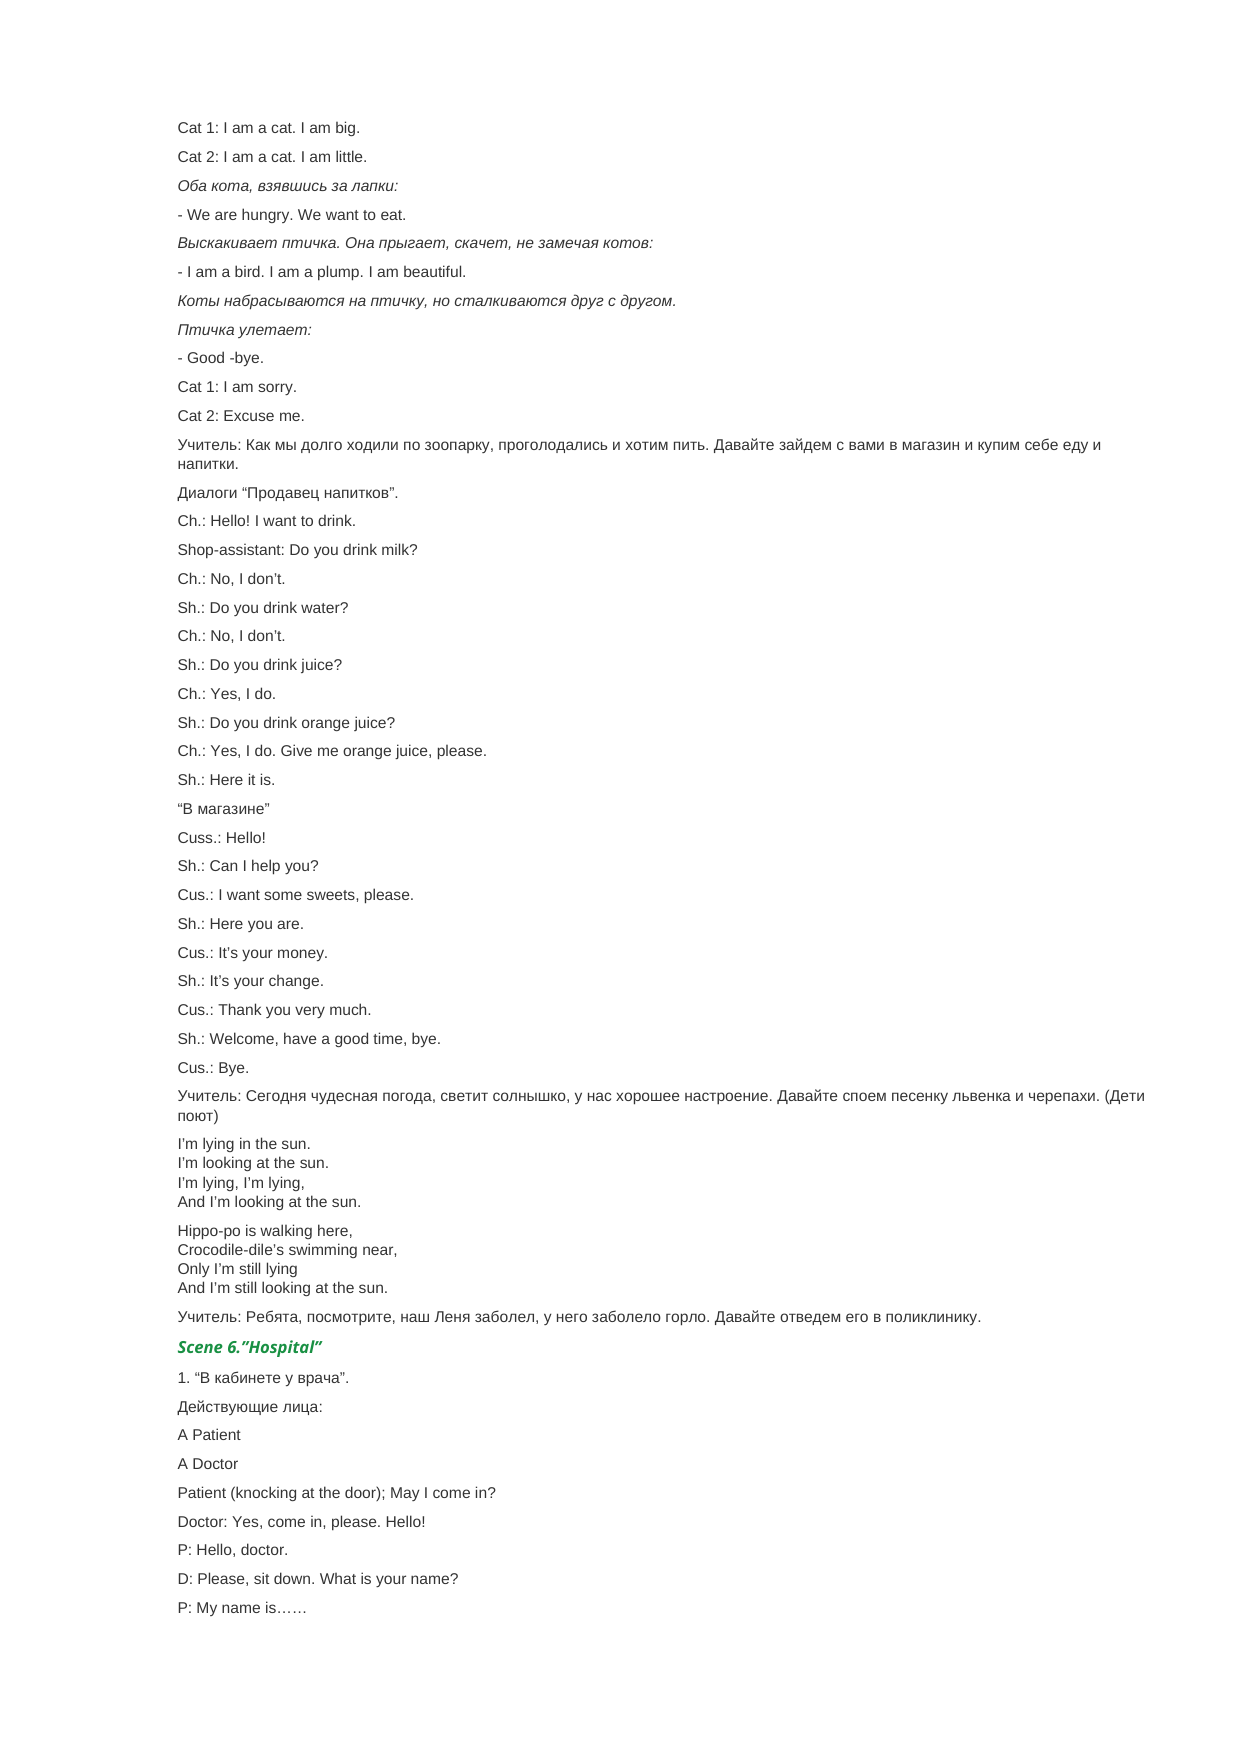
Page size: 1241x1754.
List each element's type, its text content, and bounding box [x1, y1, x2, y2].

text Sh.: It’s your change. [177, 971, 1152, 990]
text Cat 2: Excuse me. [177, 406, 1152, 425]
text Cat 2: I am a cat. I am little. [177, 147, 1152, 166]
text Выскакивает птичка. Она прыгает, скачет, не замечая котов: [177, 233, 1152, 252]
text - I am a bird. I am a plump. I am beautiful. [177, 262, 1152, 281]
text - Good -bye. [177, 348, 1152, 367]
text “В магазине” [177, 798, 1152, 818]
text A Doctor [177, 1454, 1152, 1473]
text Cat 1: I am sorry. [177, 377, 1152, 396]
text Sh.: Here it is. [177, 770, 1152, 789]
text Cus.: It’s your money. [177, 942, 1152, 961]
text Птичка улетает: [177, 319, 1152, 338]
subtitle Scene 6.”Hospital” [177, 1335, 1152, 1358]
text Sh.: Do you drink orange juice? [177, 712, 1152, 731]
text D: Please, sit down. What is your name? [177, 1569, 1152, 1588]
text Учитель: Как мы долго ходили по зоопарку, проголодались и хотим пить. Давайте зайдем с вами в магазин и купим себе еду и напитки. [177, 434, 1152, 473]
text Действующие лица: [177, 1396, 1152, 1415]
text Ch.: No, I don’t. [177, 626, 1152, 645]
text P: Hello, doctor. [177, 1540, 1152, 1559]
text Doctor: Yes, come in, please. Hello! [177, 1511, 1152, 1530]
text Patient (knocking at the door); May I come in? [177, 1482, 1152, 1502]
text - We are hungry. We want to eat. [177, 204, 1152, 223]
text Ch.: No, I don’t. [177, 568, 1152, 588]
text Диалоги “Продавец напитков”. [177, 482, 1152, 501]
text Cus.: I want some sweets, please. [177, 885, 1152, 904]
text Ch.: Hello! I want to drink. [177, 511, 1152, 530]
text Ch.: Yes, I do. [177, 683, 1152, 703]
text Учитель: Сегодня чудесная погода, светит солнышко, у нас хорошее настроение. Давайте споем песенку львенка и черепахи. (Дети поют) [177, 1086, 1152, 1124]
text Sh.: Here you are. [177, 913, 1152, 933]
text Cuss.: Hello! [177, 827, 1152, 846]
text Sh.: Do you drink juice? [177, 655, 1152, 674]
text Cus.: Thank you very much. [177, 1000, 1152, 1019]
text Cus.: Bye. [177, 1057, 1152, 1076]
text 1. “В кабинете у врача”. [177, 1367, 1152, 1387]
text Shop-assistant: Do you drink milk? [177, 540, 1152, 559]
text Коты набрасываются на птичку, но сталкиваются друг с другом. [177, 291, 1152, 310]
text Учитель: Ребята, посмотрите, наш Леня заболел, у него заболело горло. Давайте отведем его в поликлинику. [177, 1306, 1152, 1326]
text Sh.: Do you drink water? [177, 597, 1152, 616]
text Ch.: Yes, I do. Give me orange juice, please. [177, 741, 1152, 760]
text A Patient [177, 1425, 1152, 1444]
text I’m lying in the sun. I’m looking at the sun. I’m lying, I’m lying, And I’m looking at the sun. [177, 1134, 1152, 1211]
text Sh.: Can I help you? [177, 856, 1152, 875]
text Hippo-po is walking here, Crocodile-dile’s swimming near, Only I’m still lying And I’m still looking at the sun. [177, 1220, 1152, 1297]
text Sh.: Welcome, have a good time, bye. [177, 1028, 1152, 1048]
text Оба кота, взявшись за лапки: [177, 176, 1152, 195]
text P: My name is…… [177, 1597, 1152, 1617]
text Cat 1: I am a cat. I am big. [177, 118, 1152, 137]
